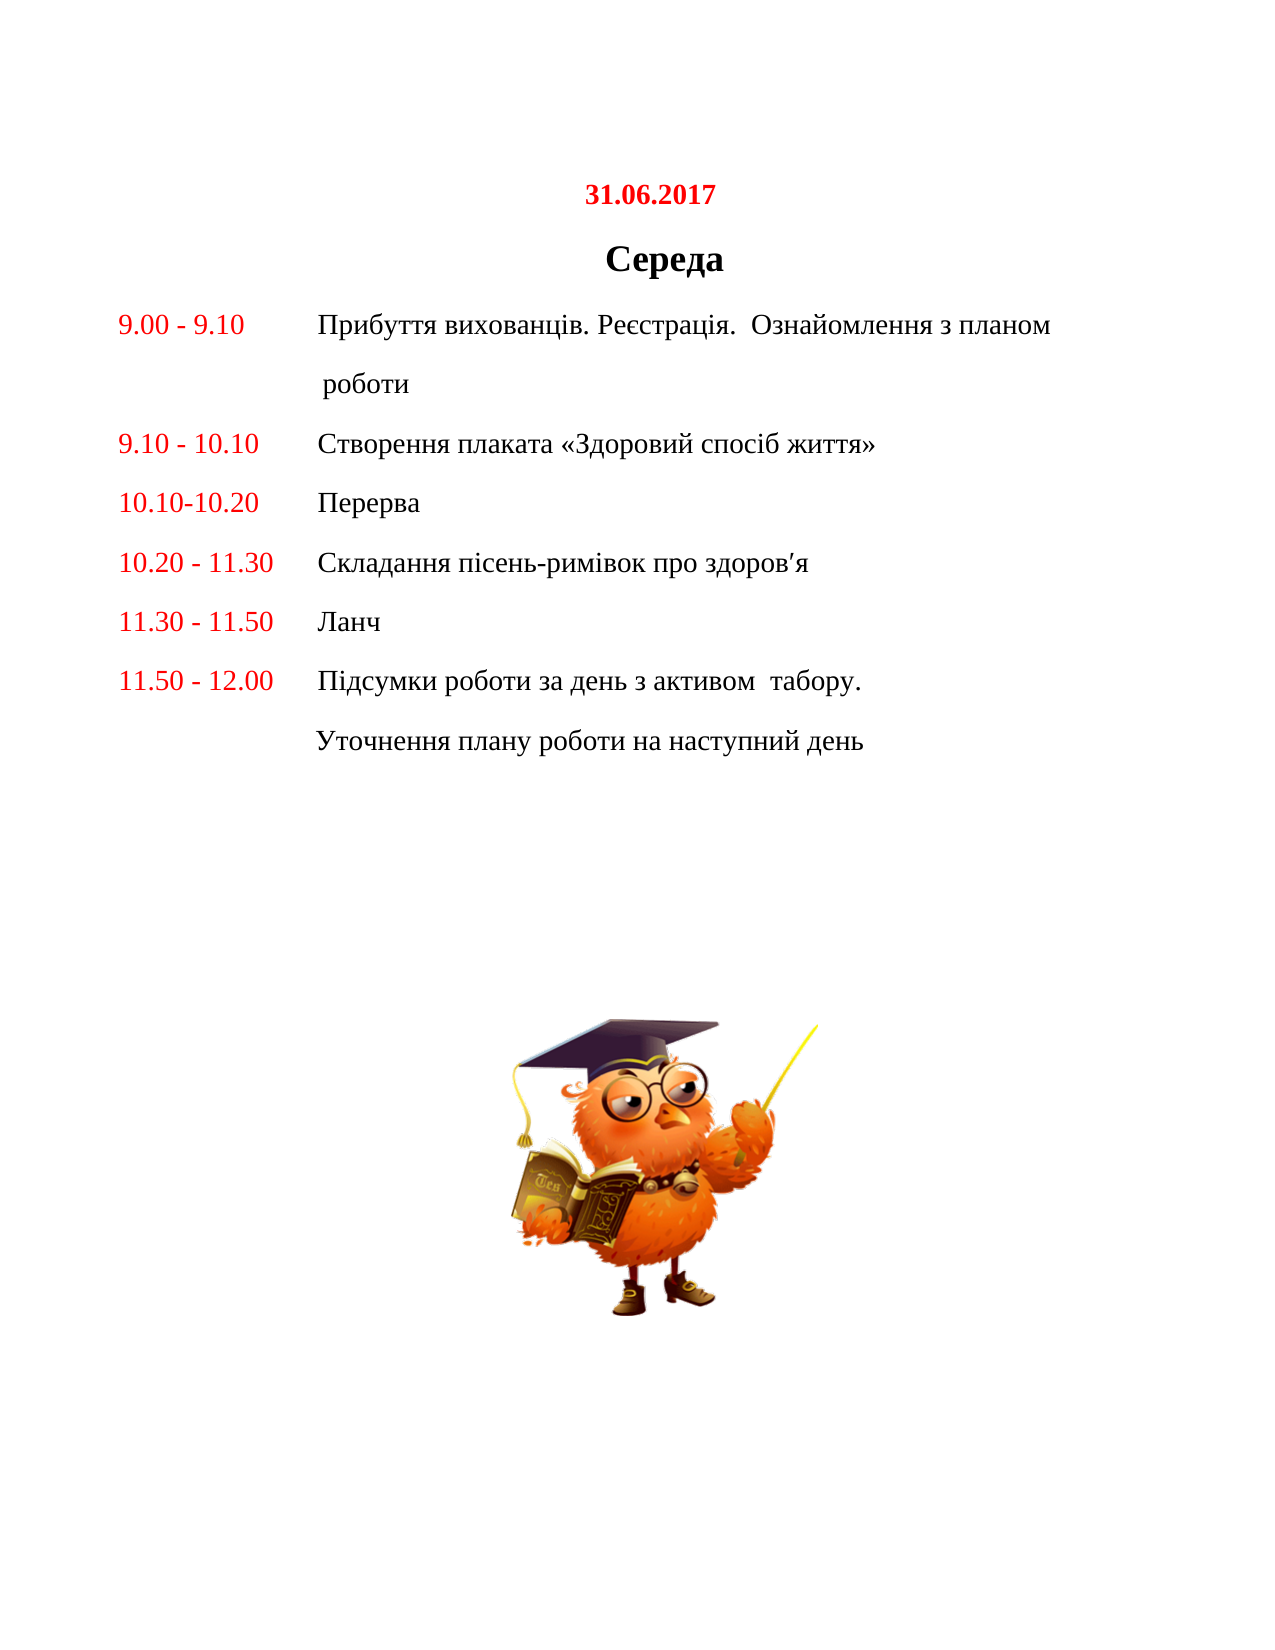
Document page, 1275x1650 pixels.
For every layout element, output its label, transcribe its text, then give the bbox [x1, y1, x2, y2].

text 11.50 - 12.00 Підсумки роботи за день з активом табору. [118, 663, 1211, 697]
picture [511, 1019, 818, 1316]
text 9.00 - 9.10 Прибуття вихованців. Реєстрація. Ознайомлення з планом [118, 307, 1211, 341]
text 31.06.2017 [118, 177, 1211, 211]
text 10.10-10.20 Перерва [118, 485, 1211, 519]
text 10.20 - 11.30 Складання пісень-римівок про здоров′я [118, 545, 1211, 578]
text роботи [118, 367, 1211, 400]
text 11.30 - 11.50 Ланч [118, 604, 1211, 638]
text Уточнення плану роботи на наступний день [118, 723, 1211, 756]
text 9.10 - 10.10 Створення плаката «Здоровий спосіб життя» [118, 426, 1211, 459]
text Середа [118, 237, 1211, 280]
